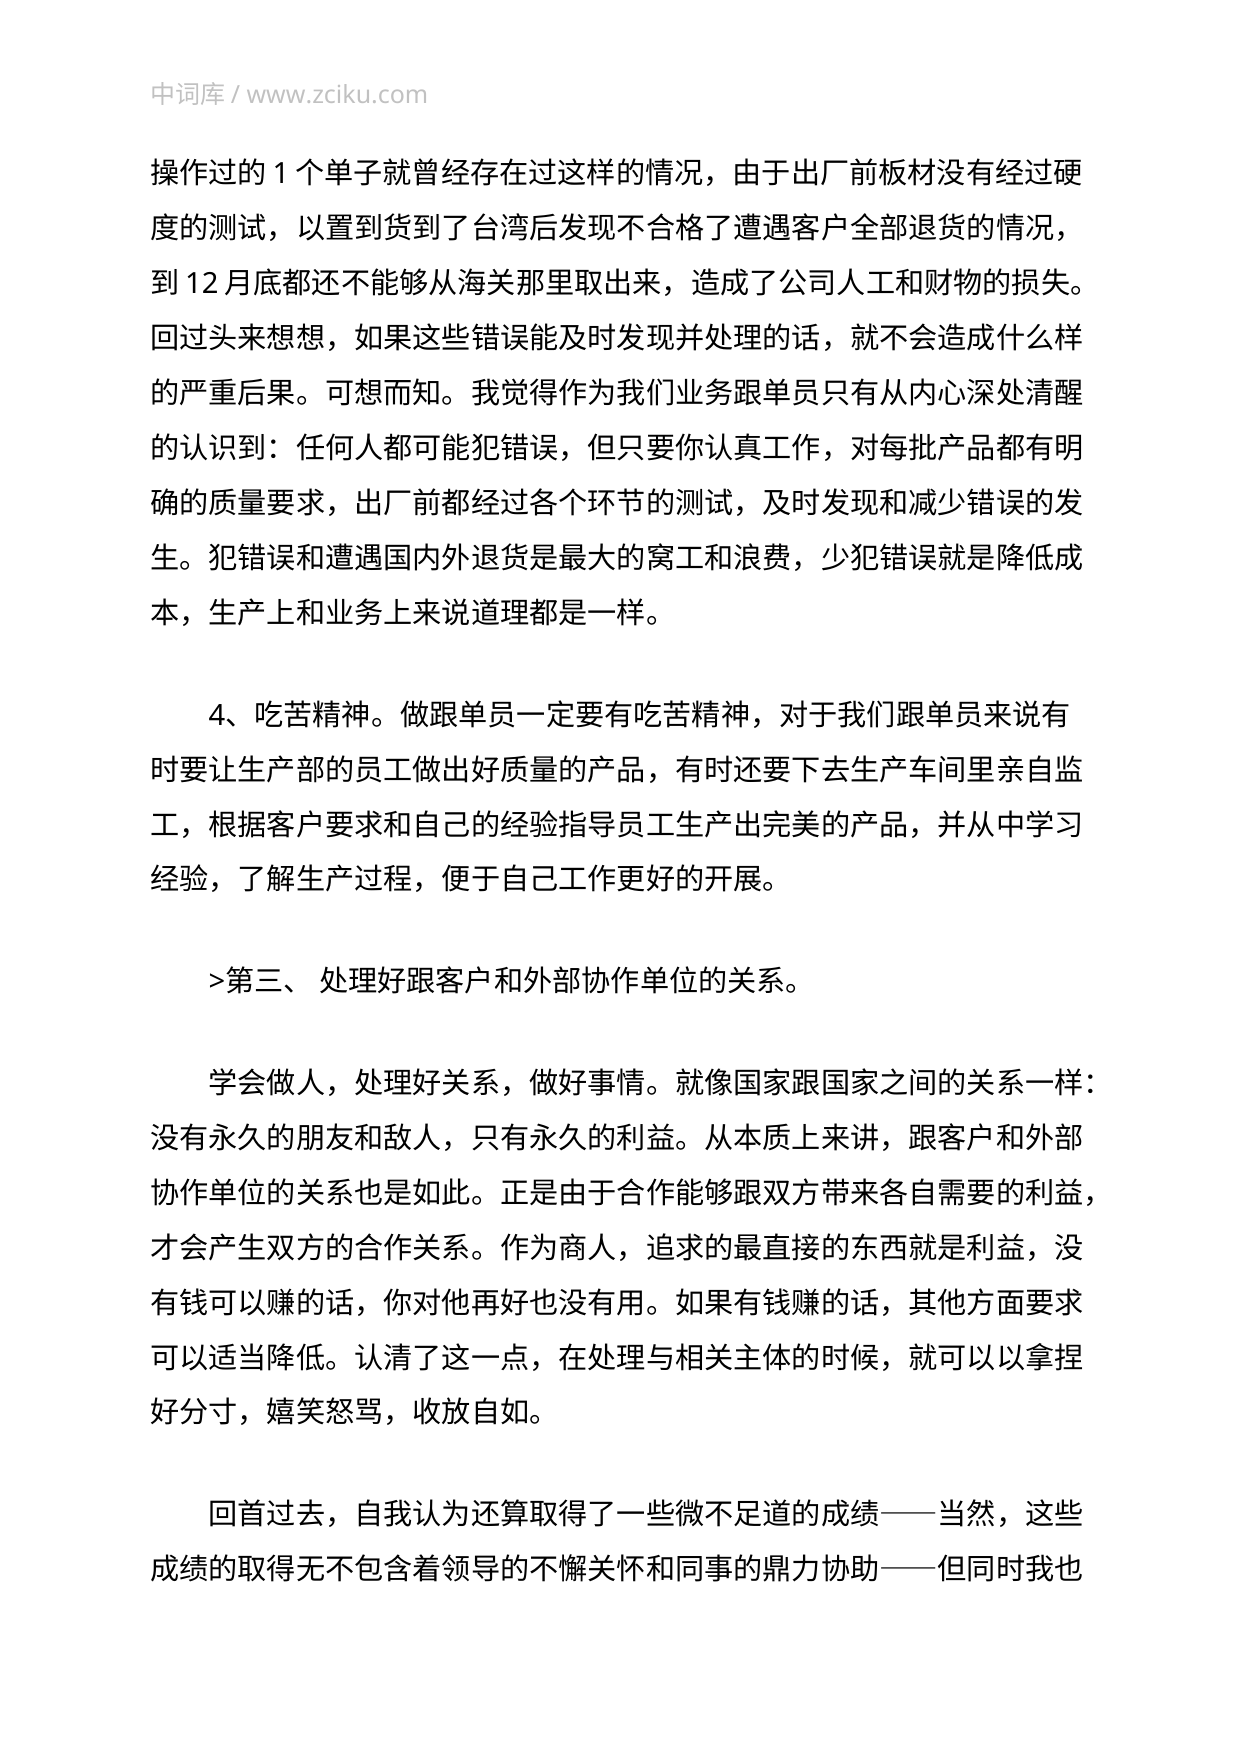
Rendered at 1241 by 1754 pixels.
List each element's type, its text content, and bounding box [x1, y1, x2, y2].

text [150, 1491, 1090, 1588]
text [150, 150, 1090, 632]
text >第三、 处理好跟客户和外部协作单位的关系。 [150, 958, 1090, 1000]
text 学会做人，处理好关系，做好事情。就像国家跟国家之间的关系一样：没有永久的朋友和敌人，只有永久的利益。从本质上来讲，跟客户和外部协作单位的关系也是如此。正是由于合作能够跟双方带来各自需要的利益，才会产生双方的合作关系。作为商人，追求的最直接的东西就是利益，没有钱可以赚的话，你对他再好也没有用。如果有钱赚的话，其他方面要求可以适当降低。认清了这一点，在处理与相关主体的时候，就可以以拿捏好分寸，嬉笑怒骂，收放自如。 [150, 1060, 1090, 1431]
text 4、吃苦精神。做跟单员一定要有吃苦精神，对于我们跟单员来说有时要让生产部的员工做出好质量的产品，有时还要下去生产车间里亲自监工，根据客户要求和自己的经验指导员工生产出完美的产品，并从中学习经验，了解生产过程，便于自己工作更好的开展。 [150, 691, 1090, 898]
